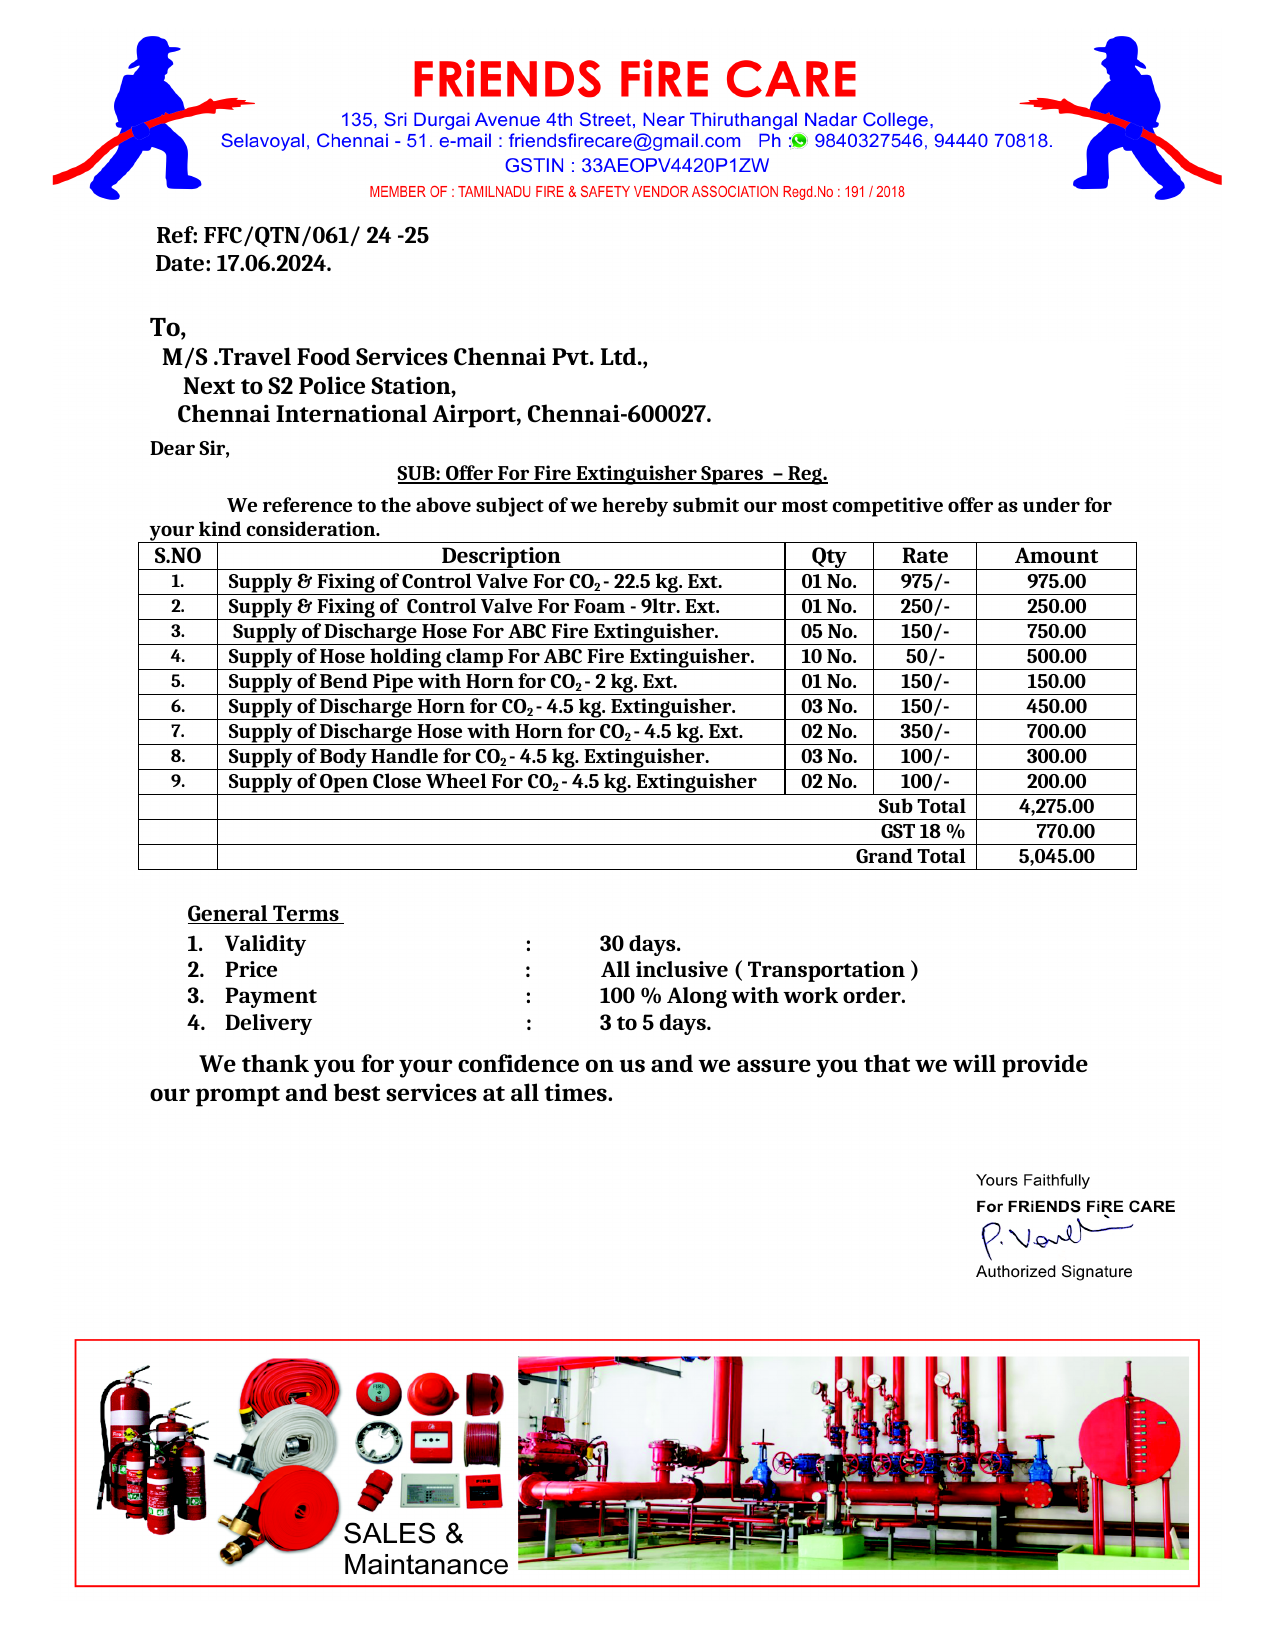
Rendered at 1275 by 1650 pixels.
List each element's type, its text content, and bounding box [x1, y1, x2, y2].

table_cell 05 No. [786, 620, 873, 644]
table_cell 4. [139, 645, 217, 669]
table_cell 3. [139, 620, 217, 644]
text M/S .Travel Food Services Chennai Pvt. Ltd., [150, 343, 1125, 372]
table_cell 50/- [874, 645, 976, 669]
table_cell 250.00 [977, 595, 1136, 619]
table_cell 01 No. [786, 670, 873, 694]
table_cell Supply & Fixing of Control Valve For Foam - 9ltr. Ext. [218, 595, 784, 619]
table_header Qty [786, 543, 873, 569]
table_cell 300.00 [977, 745, 1136, 769]
table_cell [139, 795, 217, 819]
table_cell 250/- [874, 595, 976, 619]
table_cell 700.00 [977, 720, 1136, 744]
table_cell 200.00 [977, 770, 1136, 794]
table_cell GST 18 % [218, 820, 976, 844]
table_cell 100/- [874, 770, 976, 794]
table_cell 975/- [874, 570, 976, 594]
table_cell 770.00 [977, 820, 1136, 844]
text Ref: FFC/QTN/061/ 24 -25 [150, 222, 1125, 250]
table_cell 5,045.00 [977, 845, 1136, 869]
table_header Description [218, 543, 784, 569]
list General Terms [112, 900, 1191, 927]
table_cell 150/- [874, 695, 976, 719]
table_cell Grand Total [218, 845, 976, 869]
text Next to S2 Police Station, [150, 372, 1125, 400]
table_cell 8. [139, 745, 217, 769]
table_cell Supply of Open Close Wheel For CO2 - 4.5 kg. Extinguisher [218, 770, 784, 794]
table_cell [139, 820, 217, 844]
list Payment : 100 % Along with work order. [187, 983, 1125, 1009]
text Dear Sir, [150, 436, 1125, 460]
table_cell 750.00 [977, 620, 1136, 644]
table_cell 150/- [874, 670, 976, 694]
table_cell 5. [139, 670, 217, 694]
table_cell 7. [139, 720, 217, 744]
table_cell 9. [139, 770, 217, 794]
text SUB: Offer For Fire Extinguisher Spares – Reg. [150, 460, 1125, 487]
table_cell Supply & Fixing of Control Valve For CO2 - 22.5 kg. Ext. [218, 570, 784, 594]
text Date: 17.06.2024. [150, 250, 1125, 278]
table_cell Supply of Discharge Hose with Horn for CO2 - 4.5 kg. Ext. [218, 720, 784, 744]
table_cell Supply of Hose holding clamp For ABC Fire Extinguisher. [218, 645, 784, 669]
picture [52, 28, 1222, 1601]
text Chennai International Airport, Chennai-600027. [150, 400, 1125, 429]
table_cell 975.00 [977, 570, 1136, 594]
table_cell Sub Total [218, 795, 976, 819]
table_cell Supply of Bend Pipe with Horn for CO2 - 2 kg. Ext. [218, 670, 784, 694]
table_cell 150/- [874, 620, 976, 644]
table_cell 450.00 [977, 695, 1136, 719]
table_cell 10 No. [786, 645, 873, 669]
list Delivery : 3 to 5 days. [187, 1009, 1125, 1036]
table_cell 01 No. [786, 595, 873, 619]
table_cell 03 No. [786, 695, 873, 719]
text To, [150, 312, 1125, 343]
table_cell 4,275.00 [977, 795, 1136, 819]
table_cell Supply of Discharge Horn for CO2 - 4.5 kg. Extinguisher. [218, 695, 784, 719]
table_cell [139, 845, 217, 869]
table_cell Supply of Discharge Hose For ABC Fire Extinguisher. [218, 620, 784, 644]
table_cell 6. [139, 695, 217, 719]
table_cell 350/- [874, 720, 976, 744]
table_cell 02 No. [786, 770, 873, 794]
table_cell 01 No. [786, 570, 873, 594]
table_cell 03 No. [786, 745, 873, 769]
table_cell 100/- [874, 745, 976, 769]
table_cell 1. [139, 570, 217, 594]
table_header Amount [977, 543, 1136, 569]
text We thank you for your confidence on us and we assure you that we will provide our prompt and best services at all times. [150, 1050, 1125, 1108]
text We reference to the above subject of we hereby submit our most competitive offer as under for your kind consideration. [150, 494, 1125, 542]
list Price : All inclusive ( Transportation ) [187, 957, 1125, 983]
table_header Rate [874, 543, 976, 569]
table_cell 150.00 [977, 670, 1136, 694]
table_cell 2. [139, 595, 217, 619]
table_cell 500.00 [977, 645, 1136, 669]
table_cell 02 No. [786, 720, 873, 744]
list Validity : 30 days. [187, 931, 1125, 957]
table_cell Supply of Body Handle for CO2 - 4.5 kg. Extinguisher. [218, 745, 784, 769]
table_header S.NO [139, 543, 217, 569]
